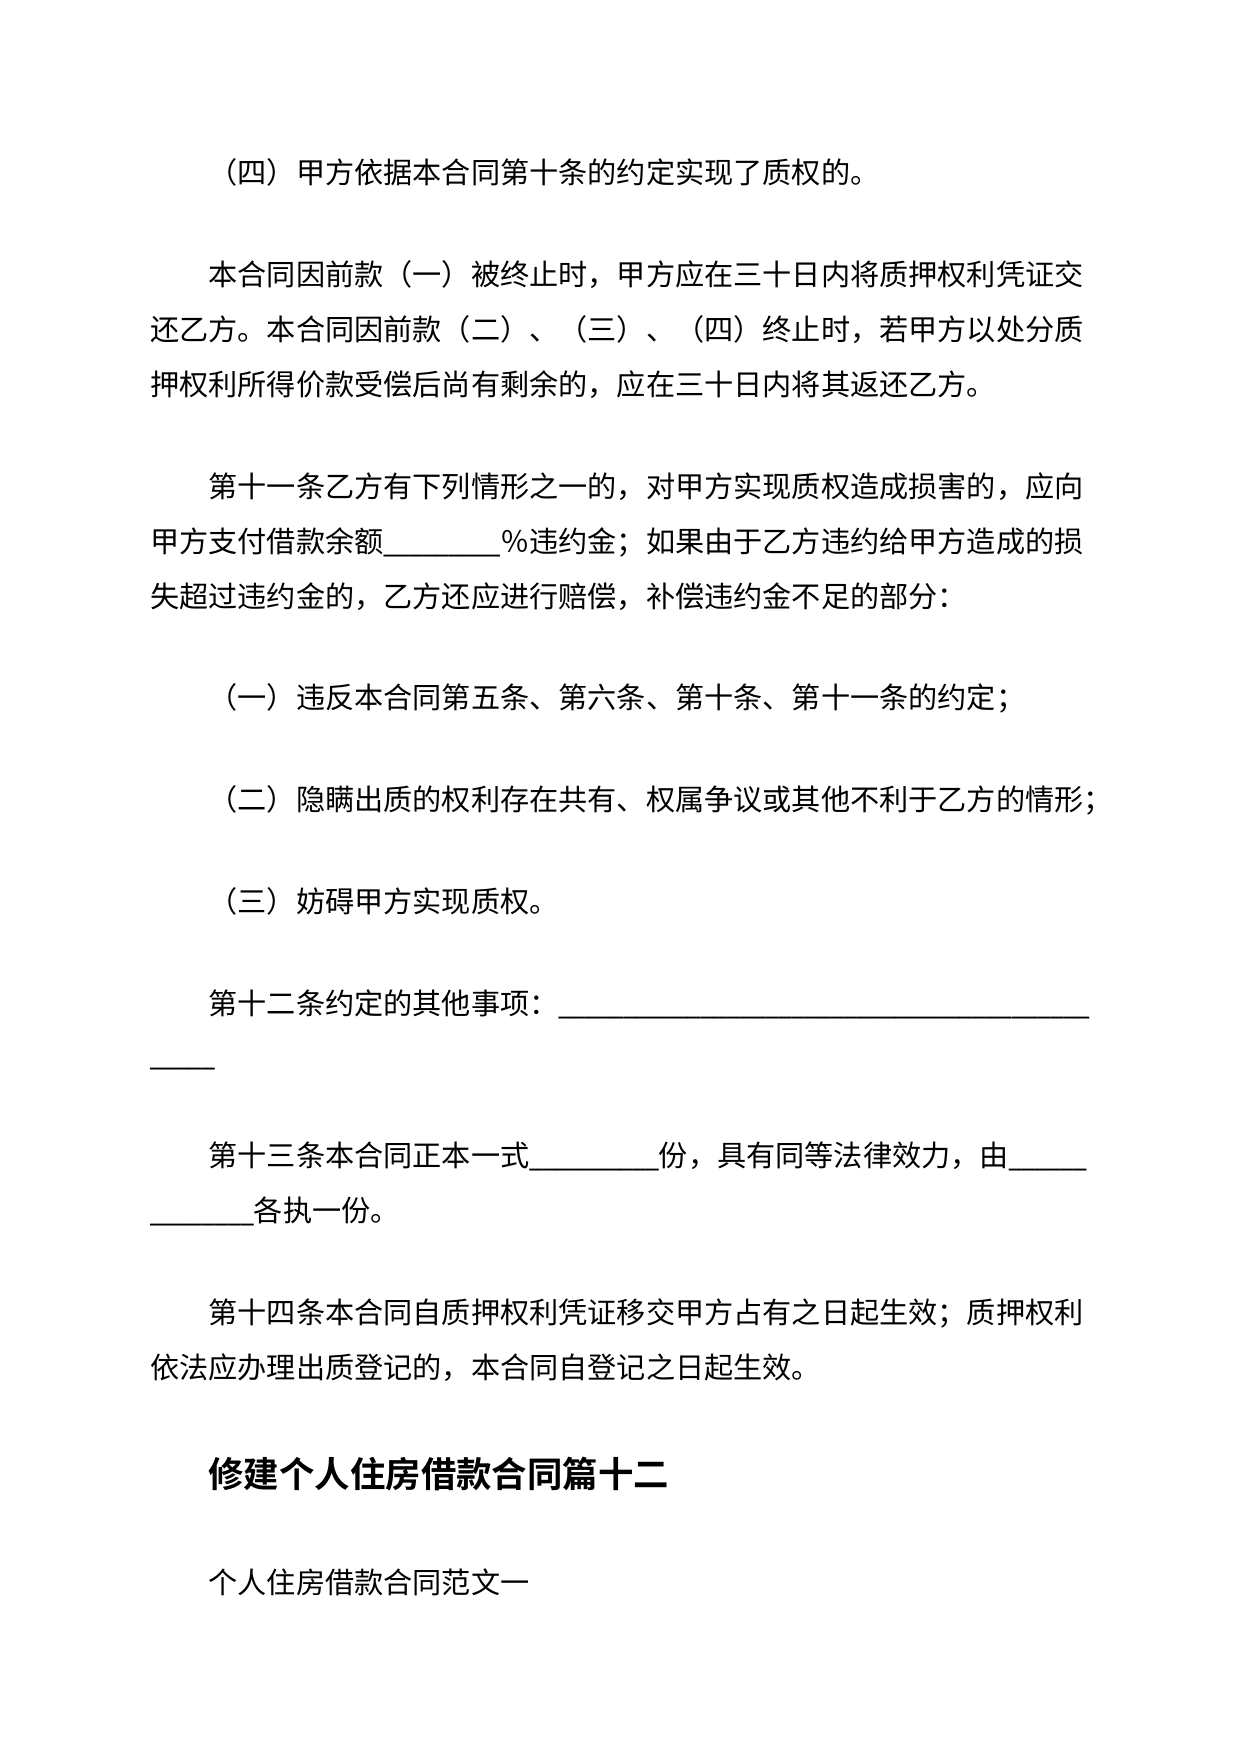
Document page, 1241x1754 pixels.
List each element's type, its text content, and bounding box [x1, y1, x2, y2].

text 第十一条乙方有下列情形之一的，对甲方实现质权造成损害的，应向甲方支付借款余额_________％违约金；如果由于乙方违约给甲方造成的损失超过违约金的，乙方还应进行赔偿，补偿违约金不足的部分： [150, 463, 1090, 616]
text （四）甲方依据本合同第十条的约定实现了质权的。 [150, 150, 1090, 192]
text 修建个人住房借款合同篇十二 [150, 1447, 1090, 1498]
text 第十四条本合同自质押权利凭证移交甲方占有之日起生效；质押权利依法应办理出质登记的，本合同自登记之日起生效。 [150, 1290, 1090, 1387]
text 第十二条约定的其他事项：______________________________________________ [150, 980, 1090, 1074]
text （一）违反本合同第五条、第六条、第十条、第十一条的约定； [150, 675, 1090, 717]
text （三）妨碍甲方实现质权。 [150, 878, 1090, 921]
text （二）隐瞒出质的权利存在共有、权属争议或其他不利于乙方的情形； [150, 777, 1090, 819]
text 个人住房借款合同范文一 [150, 1560, 1090, 1602]
text 本合同因前款（一）被终止时，甲方应在三十日内将质押权利凭证交还乙方。本合同因前款（二）、（三）、（四）终止时，若甲方以处分质押权利所得价款受偿后尚有剩余的，应在三十日内将其返还乙方。 [150, 252, 1090, 404]
text 第十三条本合同正本一式__________份，具有同等法律效力，由______________各执一份。 [150, 1133, 1090, 1230]
